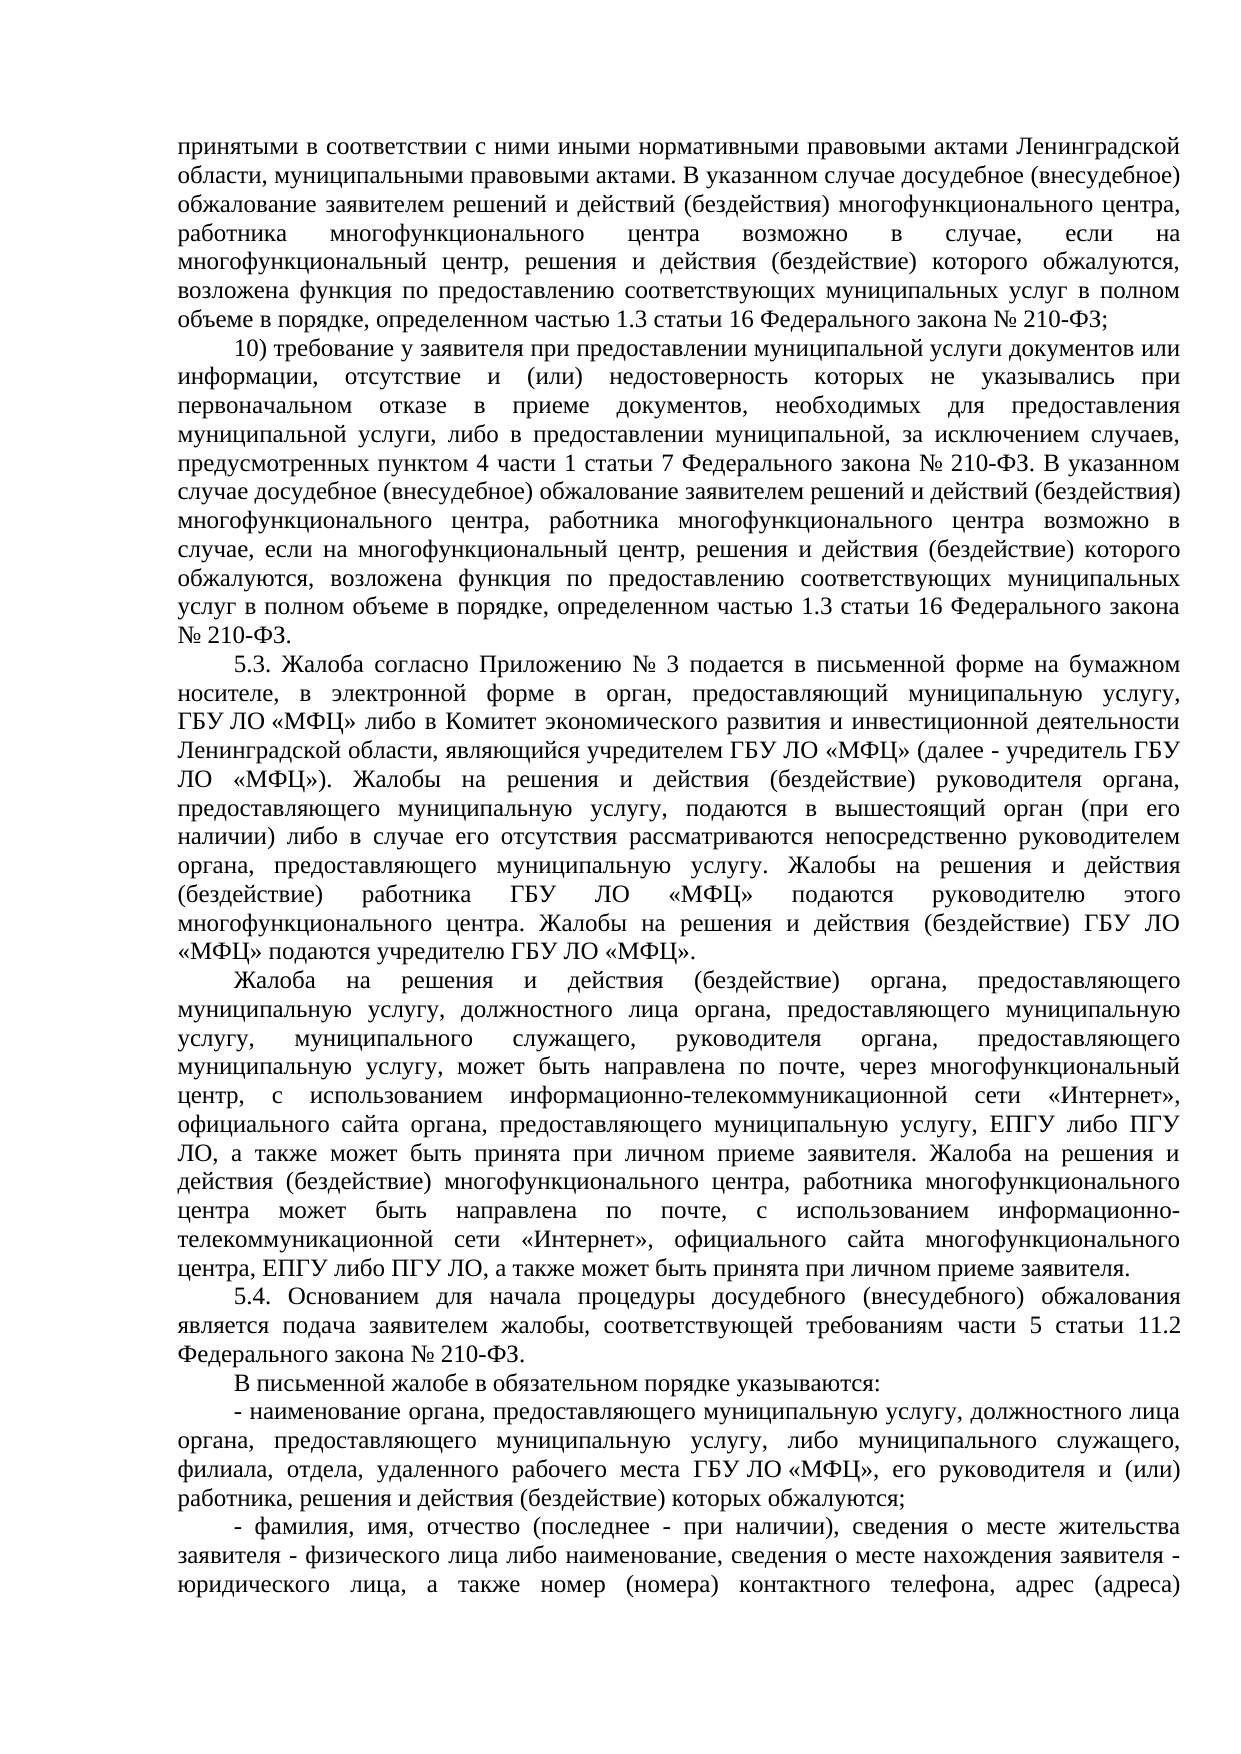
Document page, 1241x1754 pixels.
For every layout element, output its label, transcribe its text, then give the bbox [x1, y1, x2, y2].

text 10) требование у заявителя при предоставлении муниципальной услуги документов или информации, отсутствие и (или) недостоверность которых не указывались при первоначальном отказе в приеме документов, необходимых для предоставления муниципальной услуги, либо в предоставлении муниципальной, за исключением случаев, предусмотренных пунктом 4 части 1 статьи 7 Федерального закона № 210-ФЗ. В указанном случае досудебное (внесудебное) обжалование заявителем решений и действий (бездействия) многофункционального центра, работника многофункционального центра возможно в случае, если на многофункциональный центр, решения и действия (бездействие) которого обжалуются, возложена функция по предоставлению соответствующих муниципальных услуг в полном объеме в порядке, определенном частью 1.3 статьи 16 Федерального закона № 210-ФЗ. [177, 333, 1181, 649]
text 5.4. Основанием для начала процедуры досудебного (внесудебного) обжалования является подача заявителем жалобы, соответствующей требованиям части 5 статьи 11.2 Федерального закона № 210-ФЗ. [177, 1281, 1181, 1368]
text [177, 1511, 1181, 1598]
text - наименование органа, предоставляющего муниципальную услугу, должностного лица органа, предоставляющего муниципальную услугу, либо муниципального служащего, филиала, отдела, удаленного рабочего места ГБУ ЛО «МФЦ», его руководителя и (или) работника, решения и действия (бездействие) которых обжалуются; [177, 1396, 1181, 1511]
text 5.3. Жалоба согласно Приложению № 3 подается в письменной форме на бумажном носителе, в электронной форме в орган, предоставляющий муниципальную услугу, ГБУ ЛО «МФЦ» либо в Комитет экономического развития и инвестиционной деятельности Ленинградской области, являющийся учредителем ГБУ ЛО «МФЦ» (далее - учредитель ГБУ ЛО «МФЦ»). Жалобы на решения и действия (бездействие) руководителя органа, предоставляющего муниципальную услугу, подаются в вышестоящий орган (при его наличии) либо в случае его отсутствия рассматриваются непосредственно руководителем органа, предоставляющего муниципальную услугу. Жалобы на решения и действия (бездействие) работника ГБУ ЛО «МФЦ» подаются руководителю этого многофункционального центра. Жалобы на решения и действия (бездействие) ГБУ ЛО «МФЦ» подаются учредителю ГБУ ЛО «МФЦ». [177, 649, 1181, 965]
text В письменной жалобе в обязательном порядке указываются: [177, 1368, 1181, 1396]
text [177, 131, 1181, 333]
text Жалоба на решения и действия (бездействие) органа, предоставляющего муниципальную услугу, должностного лица органа, предоставляющего муниципальную услугу, муниципального служащего, руководителя органа, предоставляющего муниципальную услугу, может быть направлена по почте, через многофункциональный центр, с использованием информационно-телекоммуникационной сети «Интернет», официального сайта органа, предоставляющего муниципальную услугу, ЕПГУ либо ПГУ ЛО, а также может быть принята при личном приеме заявителя. Жалоба на решения и действия (бездействие) многофункционального центра, работника многофункционального центра может быть направлена по почте, с использованием информационно-телекоммуникационной сети «Интернет», официального сайта многофункционального центра, ЕПГУ либо ПГУ ЛО, а также может быть принята при личном приеме заявителя. [177, 965, 1181, 1281]
